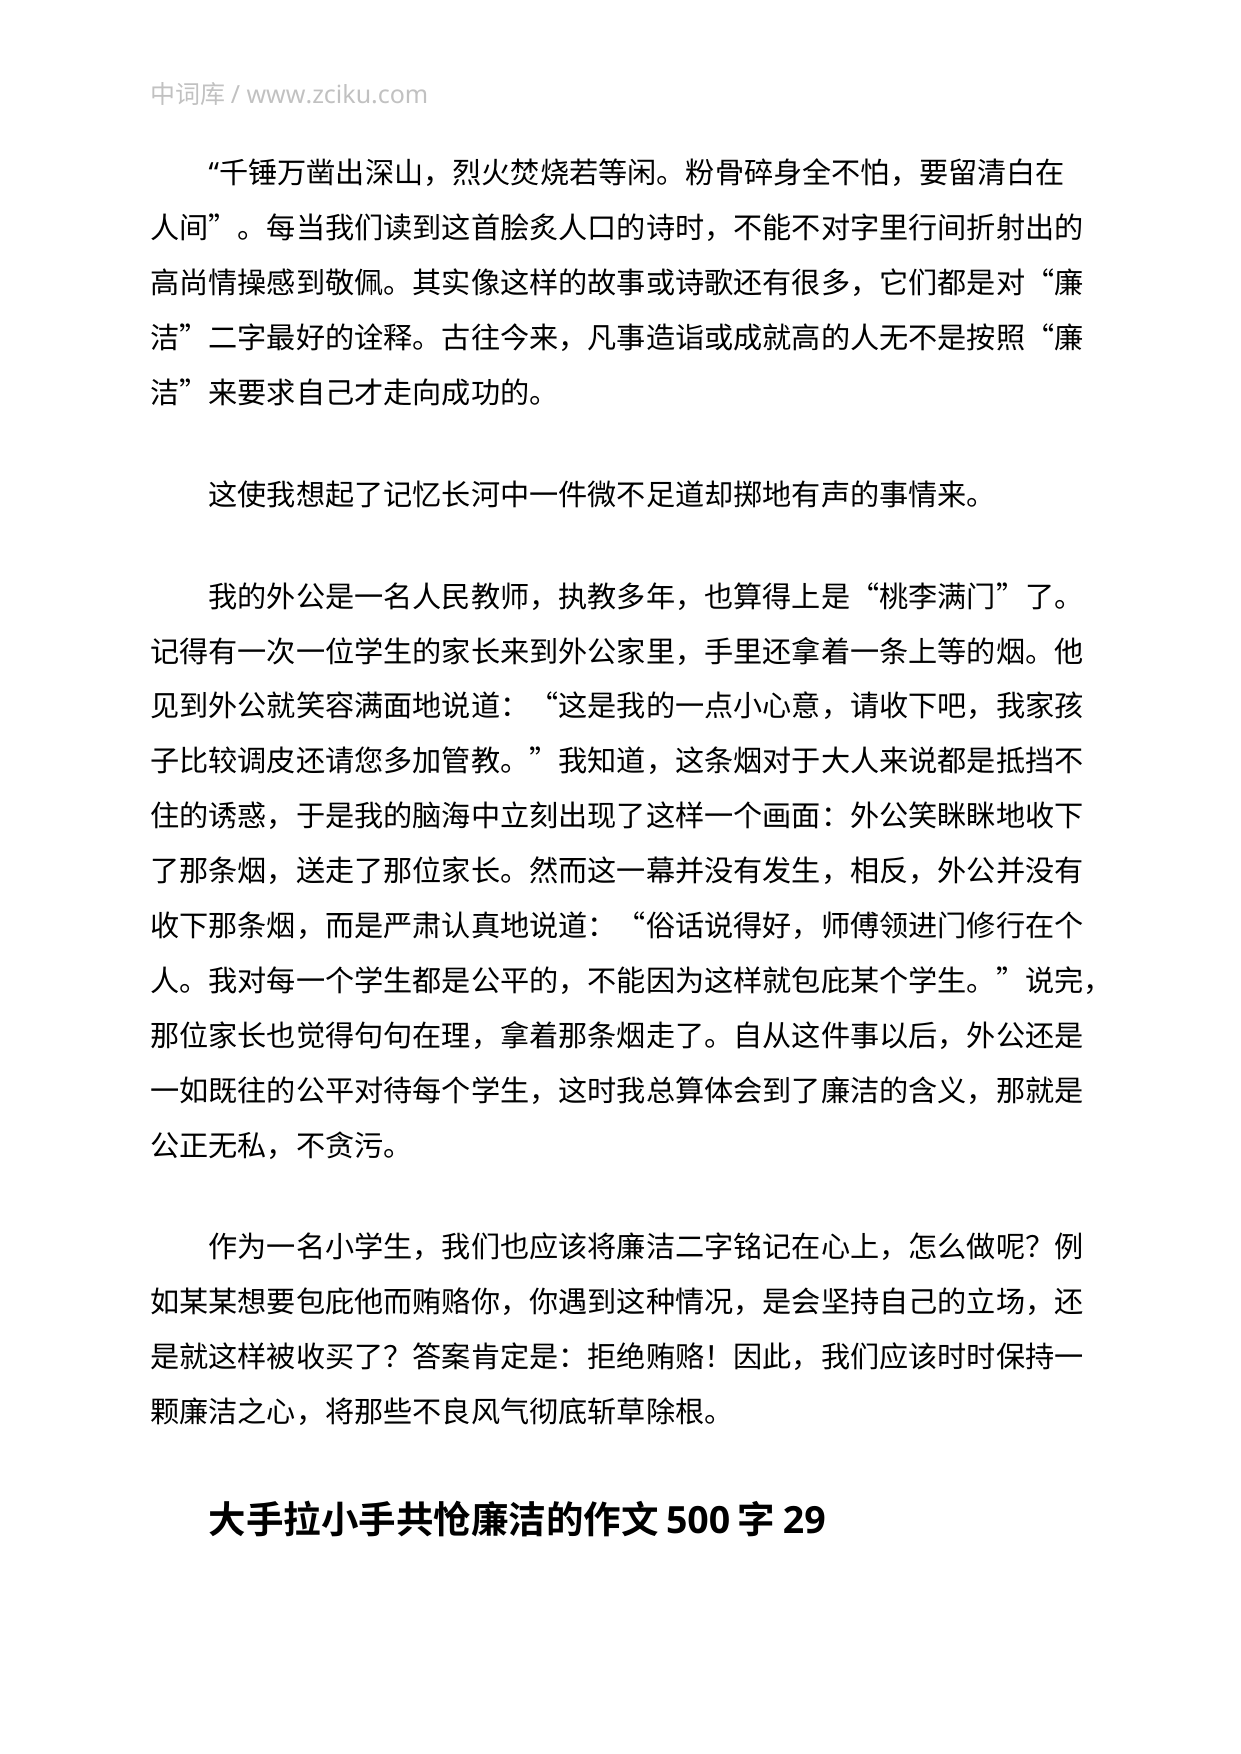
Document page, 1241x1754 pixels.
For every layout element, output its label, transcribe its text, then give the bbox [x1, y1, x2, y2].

text 大手拉小手共怆廉洁的作文500字29 [150, 1490, 1090, 1545]
text 我的外公是一名人民教师，执教多年，也算得上是“桃李满门”了。记得有一次一位学生的家长来到外公家里，手里还拿着一条上等的烟。他见到外公就笑容满面地说道：“这是我的一点小心意，请收下吧，我家孩子比较调皮还请您多加管教。”我知道，这条烟对于大人来说都是抵挡不住的诱惑，于是我的脑海中立刻出现了这样一个画面：外公笑眯眯地收下了那条烟，送走了那位家长。然而这一幕并没有发生，相反，外公并没有收下那条烟，而是严肃认真地说道：“俗话说得好，师傅领进门修行在个人。我对每一个学生都是公平的，不能因为这样就包庇某个学生。”说完，那位家长也觉得句句在理，拿着那条烟走了。自从这件事以后，外公还是一如既往的公平对待每个学生，这时我总算体会到了廉洁的含义，那就是公正无私，不贪污。 [150, 573, 1090, 1164]
text 这使我想起了记忆长河中一件微不足道却掷地有声的事情来。 [150, 471, 1090, 514]
text 作为一名小学生，我们也应该将廉洁二字铭记在心上，怎么做呢？例如某某想要包庇他而贿赂你，你遇到这种情况，是会坚持自己的立场，还是就这样被收买了？答案肯定是：拒绝贿赂！因此，我们应该时时保持一颗廉洁之心，将那些不良风气彻底斩草除根。 [150, 1224, 1090, 1431]
text “千锤万凿出深山，烈火焚烧若等闲。粉骨碎身全不怕，要留清白在人间”。每当我们读到这首脍炙人口的诗时，不能不对字里行间折射出的高尚情操感到敬佩。其实像这样的故事或诗歌还有很多，它们都是对“廉洁”二字最好的诠释。古往今来，凡事造诣或成就高的人无不是按照“廉洁”来要求自己才走向成功的。 [150, 150, 1090, 412]
